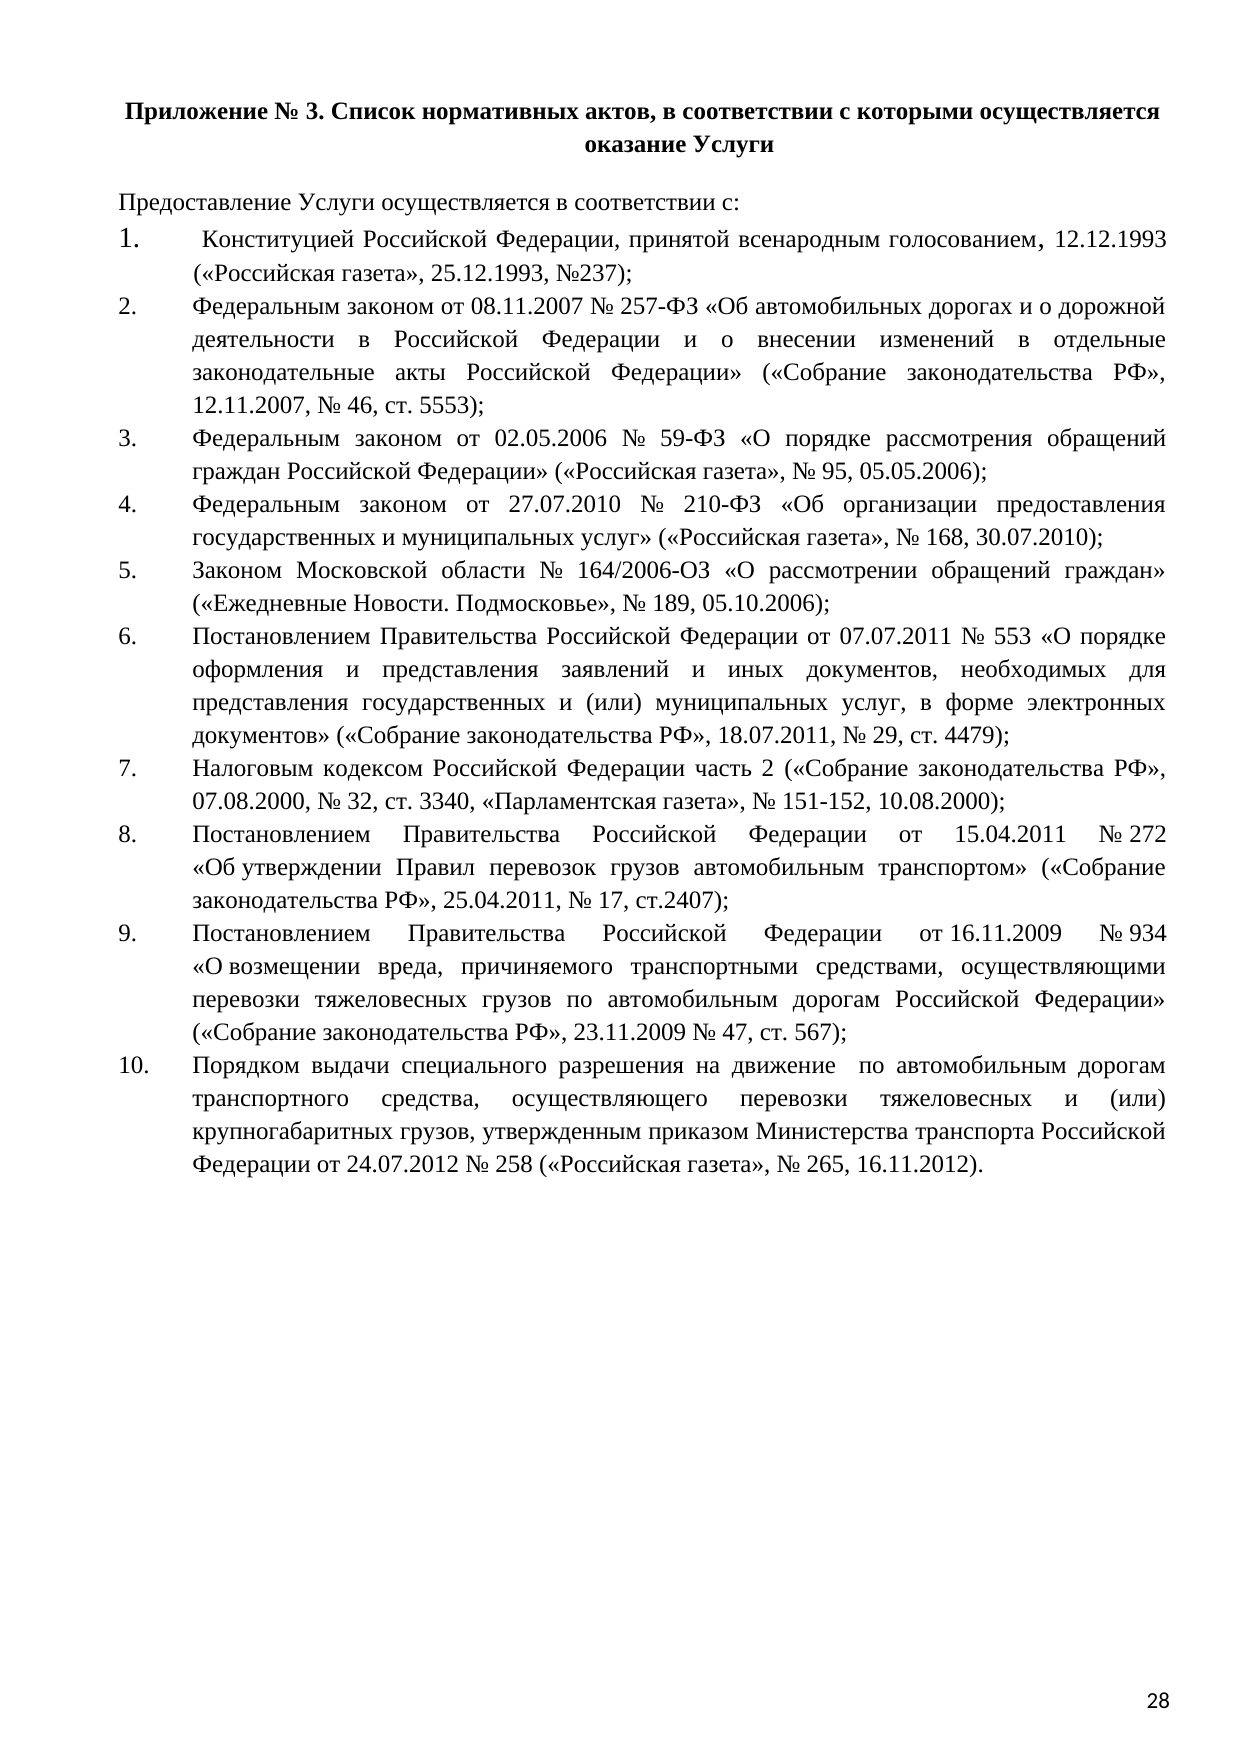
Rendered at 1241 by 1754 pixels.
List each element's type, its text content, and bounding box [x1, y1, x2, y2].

list Конституцией Российской Федерации, принятой всенародным голосованием, 12.12.1993 («Российская газета», 25.12.1993, №237); [118, 220, 1167, 286]
list Постановлением Правительства Российской Федерации от 16.11.2009 № 934 «О возмещении вреда, причиняемого транспортными средствами, осуществляющими перевозки тяжеловесных грузов по автомобильным дорогам Российской Федерации» («Собрание законодательства РФ», 23.11.2009 № 47, ст. 567); [118, 918, 1167, 1046]
list Федеральным законом от 27.07.2010 № 210-ФЗ «Об организации предоставления государственных и муниципальных услуг» («Российская газета», № 168, 30.07.2010); [118, 489, 1167, 551]
list Постановлением Правительства Российской Федерации от 07.07.2011 № 553 «О порядке оформления и представления заявлений и иных документов, необходимых для представления государственных и (или) муниципальных услуг, в форме электронных документов» («Собрание законодательства РФ», 18.07.2011, № 29, ст. 4479); [118, 621, 1167, 749]
list Порядком выдачи специального разрешения на движение по автомобильным дорогам транспортного средства, осуществляющего перевозки тяжеловесных и (или) крупногабаритных грузов, утвержденным приказом Министерства транспорта Российской Федерации от 24.07.2012 № 258 («Российская газета», № 265, 16.11.2012). [118, 1050, 1167, 1178]
list Федеральным законом от 02.05.2006 № 59-ФЗ «О порядке рассмотрения обращений граждан Российской Федерации» («Российская газета», № 95, 05.05.2006); [118, 423, 1167, 484]
list Постановлением Правительства Российской Федерации от 15.04.2011 № 272 «Об утверждении Правил перевозок грузов автомобильным транспортом» («Собрание законодательства РФ», 25.04.2011, № 17, ст.2407); [118, 819, 1167, 914]
list Законом Московской области № 164/2006-ОЗ «О рассмотрении обращений граждан» («Ежедневные Новости. Подмосковье», № 189, 05.10.2006); [118, 555, 1167, 617]
list Федеральным законом от 08.11.2007 № 257-ФЗ «Об автомобильных дорогах и о дорожной деятельности в Российской Федерации и о внесении изменений в отдельные законодательные акты Российской Федерации» («Собрание законодательства РФ», 12.11.2007, № 46, ст. 5553); [118, 291, 1167, 418]
text Приложение № 3. Список нормативных актов, в соответствии с которыми осуществляется оказание Услуги [118, 96, 1167, 158]
list Налоговым кодексом Российской Федерации часть 2 («Собрание законодательства РФ», 07.08.2000, № 32, ст. 3340, «Парламентская газета», № 151-152, 10.08.2000); [118, 753, 1167, 815]
text Предоставление Услуги осуществляется в соответствии с: [118, 187, 1167, 216]
